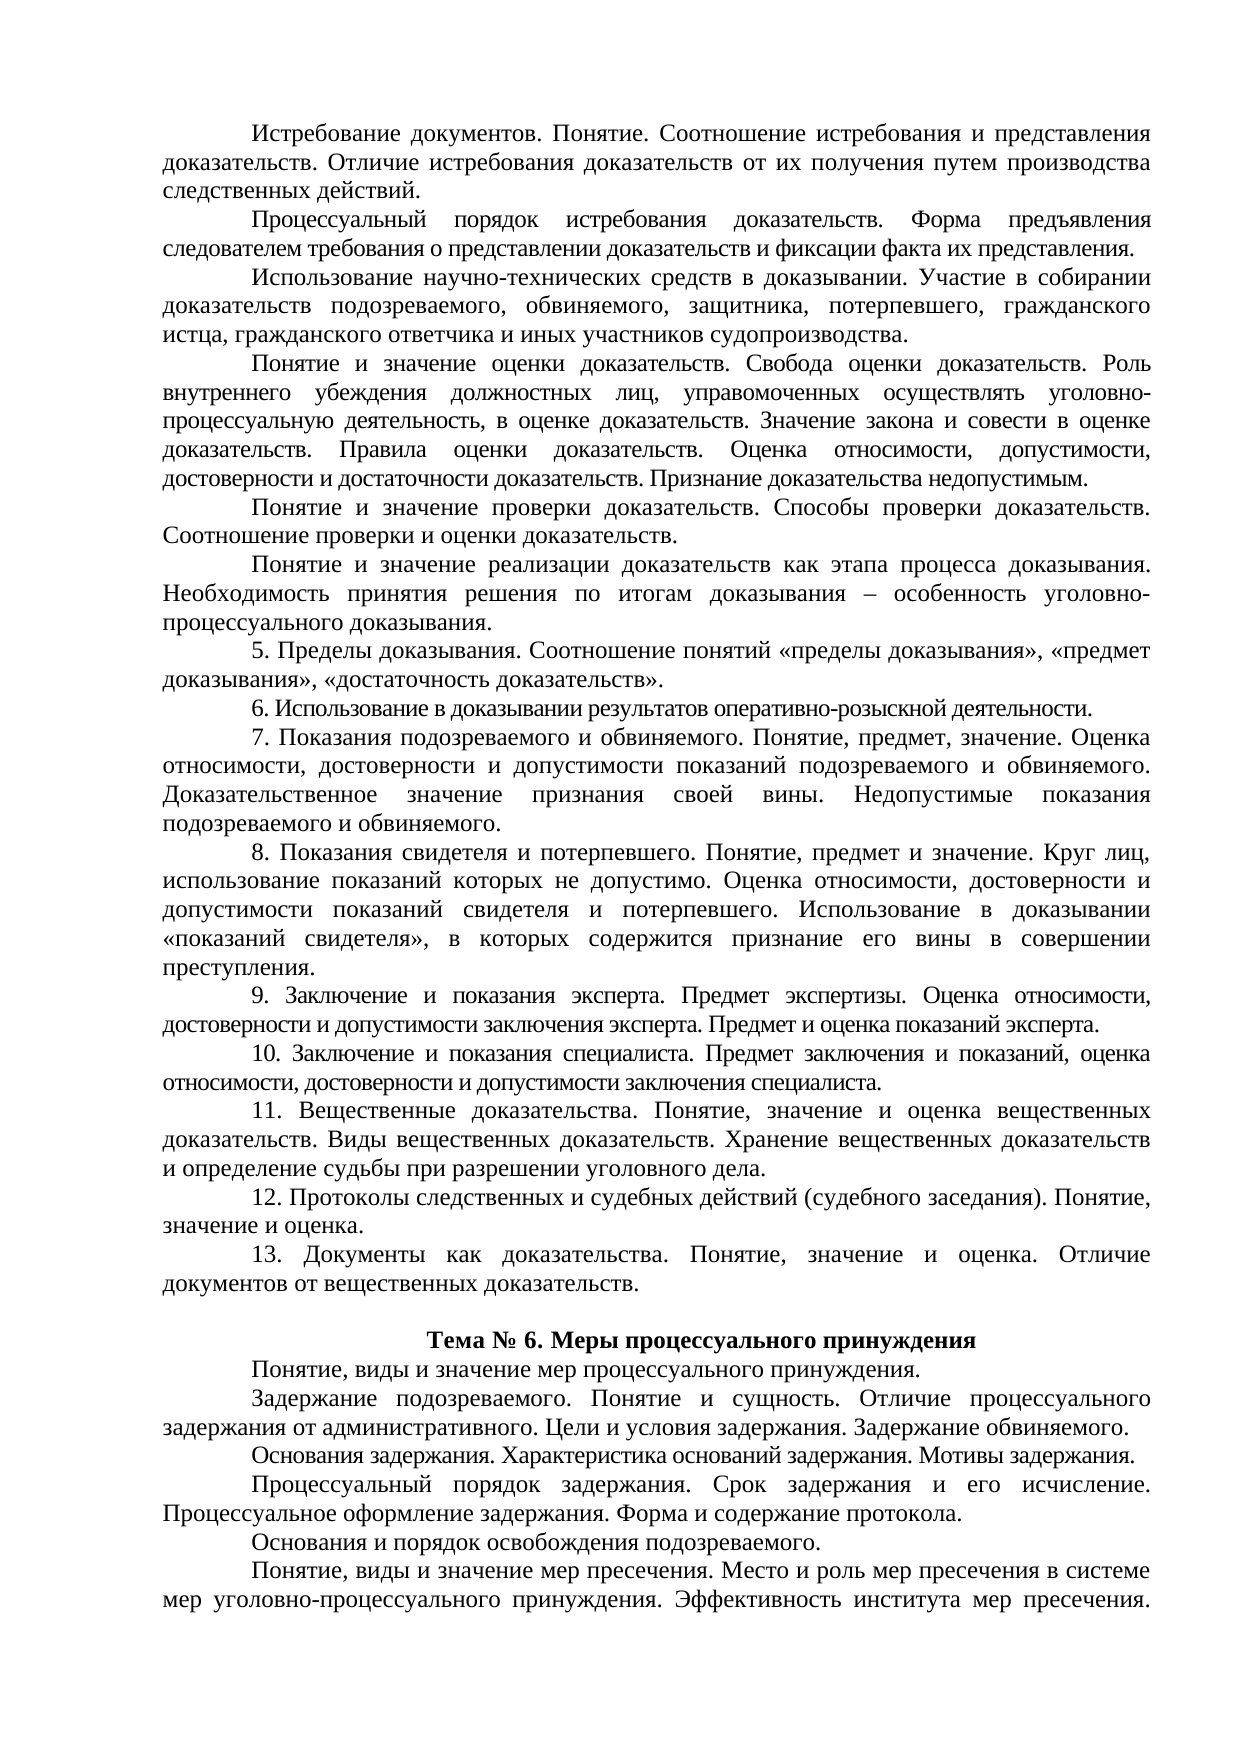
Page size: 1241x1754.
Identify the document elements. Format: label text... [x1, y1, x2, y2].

text 6. Использование в доказывании результатов оперативно-розыскной деятельности. [162, 693, 1152, 722]
text Понятие и значение оценки доказательств. Свобода оценки доказательств. Роль внутреннего убеждения должностных лиц, управомоченных осуществлять уголовно-процессуальную деятельность, в оценке доказательств. Значение закона и совести в оценке доказательств. Правила оценки доказательств. Оценка относимости, допустимости, достоверности и достаточности доказательств. Признание доказательства недопустимым. [162, 348, 1152, 492]
text Основания и порядок освобождения подозреваемого. [162, 1527, 1152, 1556]
text 11. Вещественные доказательства. Понятие, значение и оценка вещественных доказательств. Виды вещественных доказательств. Хранение вещественных доказательств и определение судьбы при разрешении уголовного дела. [162, 1096, 1152, 1182]
text Истребование документов. Понятие. Соотношение истребования и представления доказательств. Отличие истребования доказательств от их получения путем производства следственных действий. [162, 118, 1152, 204]
text Основания задержания. Характеристика оснований задержания. Мотивы задержания. [162, 1441, 1152, 1469]
text 8. Показания свидетеля и потерпевшего. Понятие, предмет и значение. Круг лиц, использование показаний которых не допустимо. Оценка относимости, достоверности и допустимости показаний свидетеля и потерпевшего. Использование в доказывании «показаний свидетеля», в которых содержится признание его вины в совершении преступления. [162, 837, 1152, 981]
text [162, 1556, 1152, 1613]
text Понятие и значение реализации доказательств как этапа процесса доказывания. Необходимость принятия решения по итогам доказывания – особенность уголовно-процессуального доказывания. [162, 549, 1152, 636]
text 9. Заключение и показания эксперта. Предмет экспертизы. Оценка относимости, достоверности и допустимости заключения эксперта. Предмет и оценка показаний эксперта. [162, 981, 1152, 1038]
text Использование научно-технических средств в доказывании. Участие в собирании доказательств подозреваемого, обвиняемого, защитника, потерпевшего, гражданского истца, гражданского ответчика и иных участников судопроизводства. [162, 262, 1152, 348]
text Процессуальный порядок задержания. Срок задержания и его исчисление. Процессуальное оформление задержания. Форма и содержание протокола. [162, 1469, 1152, 1527]
text Задержание подозреваемого. Понятие и сущность. Отличие процессуального задержания от административного. Цели и условия задержания. Задержание обвиняемого. [162, 1383, 1152, 1441]
text Процессуальный порядок истребования доказательств. Форма предъявления следователем требования о представлении доказательств и фиксации факта их представления. [162, 204, 1152, 262]
text Понятие, виды и значение мер процессуального принуждения. [162, 1354, 1152, 1383]
text Тема № 6. Меры процессуального принуждения [162, 1326, 1152, 1354]
text 12. Протоколы следственных и судебных действий (судебного заседания). Понятие, значение и оценка. [162, 1182, 1152, 1239]
text 5. Пределы доказывания. Соотношение понятий «пределы доказывания», «предмет доказывания», «достаточность доказательств». [162, 636, 1152, 693]
text Понятие и значение проверки доказательств. Способы проверки доказательств. Соотношение проверки и оценки доказательств. [162, 492, 1152, 549]
text 7. Показания подозреваемого и обвиняемого. Понятие, предмет, значение. Оценка относимости, достоверности и допустимости показаний подозреваемого и обвиняемого. Доказательственное значение признания своей вины. Недопустимые показания подозреваемого и обвиняемого. [162, 722, 1152, 837]
text 13. Документы как доказательства. Понятие, значение и оценка. Отличие документов от вещественных доказательств. [162, 1239, 1152, 1297]
text 10. Заключение и показания специалиста. Предмет заключения и показаний, оценка относимости, достоверности и допустимости заключения специалиста. [162, 1038, 1152, 1096]
